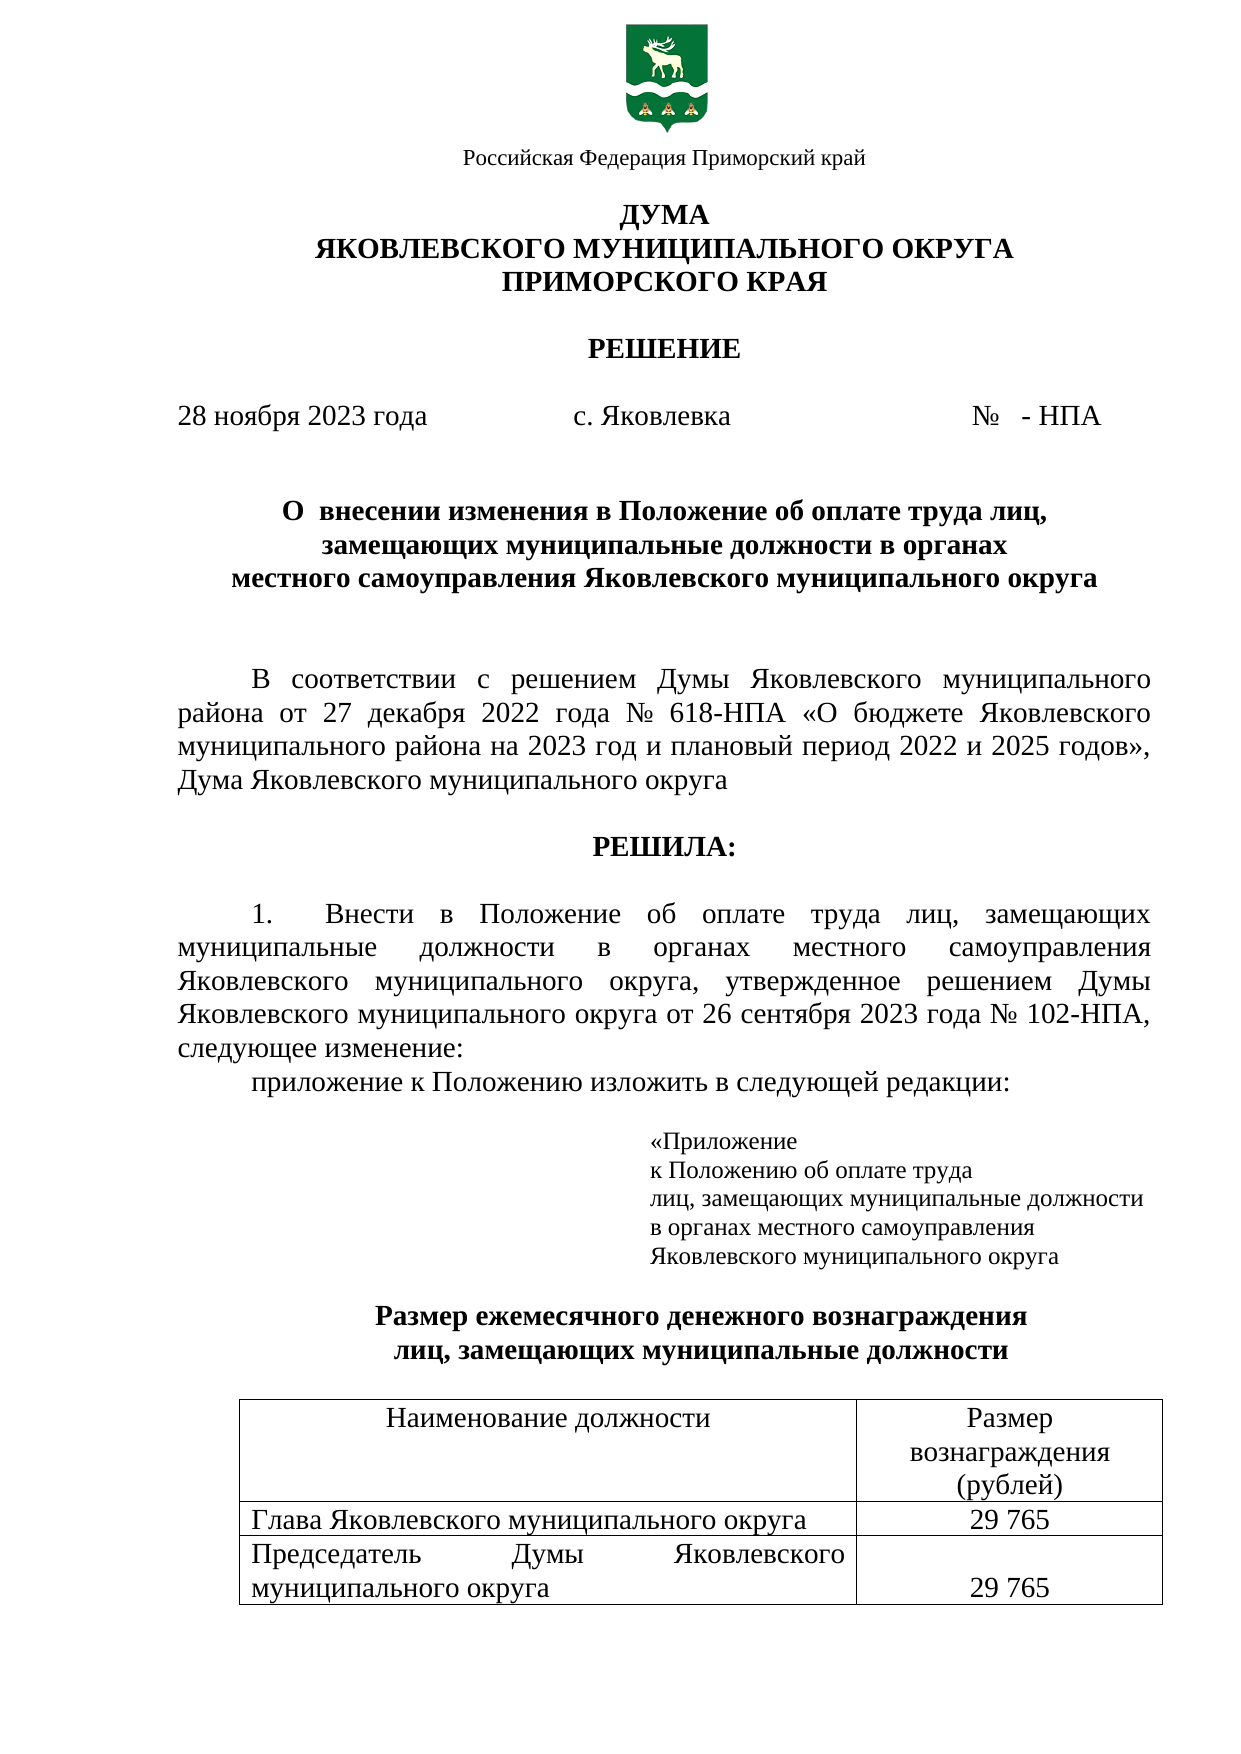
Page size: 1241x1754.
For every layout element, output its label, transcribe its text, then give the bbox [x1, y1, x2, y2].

text «Приложение [650, 1126, 1152, 1155]
text Яковлевского муниципального округа [650, 1241, 1152, 1270]
text к Положению об оплате труда [650, 1155, 1152, 1183]
list Внести в Положение об оплате труда лиц, замещающих муниципальные должности в органах местного самоуправления Яковлевского муниципального округа, утвержденное решением Думы Яковлевского муниципального округа от 26 сентября 2023 года № 102-НПА, следующее изменение: [177, 896, 1152, 1064]
picture [625, 23, 708, 133]
table_cell Глава Яковлевского муниципального округа [240, 1502, 856, 1535]
table_header Размер вознаграждения (рублей) [857, 1400, 1162, 1501]
text приложение к Положению изложить в следующей редакции: [251, 1064, 1152, 1097]
table_cell 29 765 [857, 1502, 1162, 1535]
text Размер ежемесячного денежного вознаграждения [251, 1298, 1152, 1332]
text в органах местного самоуправления [650, 1212, 1152, 1241]
text ЯКОВЛЕВСКОГО МУНИЦИПАЛЬНОГО ОКРУГА [177, 231, 1152, 264]
text РЕШЕНИЕ [177, 331, 1152, 365]
text замещающих муниципальные должности в органах [177, 527, 1152, 561]
text ПРИМОРСКОГО КРАЯ [177, 264, 1152, 298]
text ДУМА [177, 197, 1152, 231]
text Российская Федерация Приморский край [177, 144, 1152, 171]
text О внесении изменения в Положение об оплате труда лиц, [177, 493, 1152, 527]
text В соответствии с решением Думы Яковлевского муниципального района от 27 декабря 2022 года № 618-НПА «О бюджете Яковлевского муниципального района на 2023 год и плановый период 2022 и 2025 годов», Дума Яковлевского муниципального округа [177, 661, 1152, 795]
text местного самоуправления Яковлевского муниципального округа [177, 561, 1152, 594]
table_header Наименование должности [240, 1400, 856, 1501]
table_cell 29 765 [857, 1536, 1162, 1603]
text лиц, замещающих муниципальные должности [251, 1332, 1152, 1366]
text лиц, замещающих муниципальные должности [650, 1183, 1152, 1212]
text РЕШИЛА: [177, 829, 1152, 862]
table_cell Председатель Думы Яковлевского муниципального округа [240, 1536, 856, 1603]
text 28 ноября 2023 года с. Яковлевка № - НПА [177, 398, 1152, 432]
